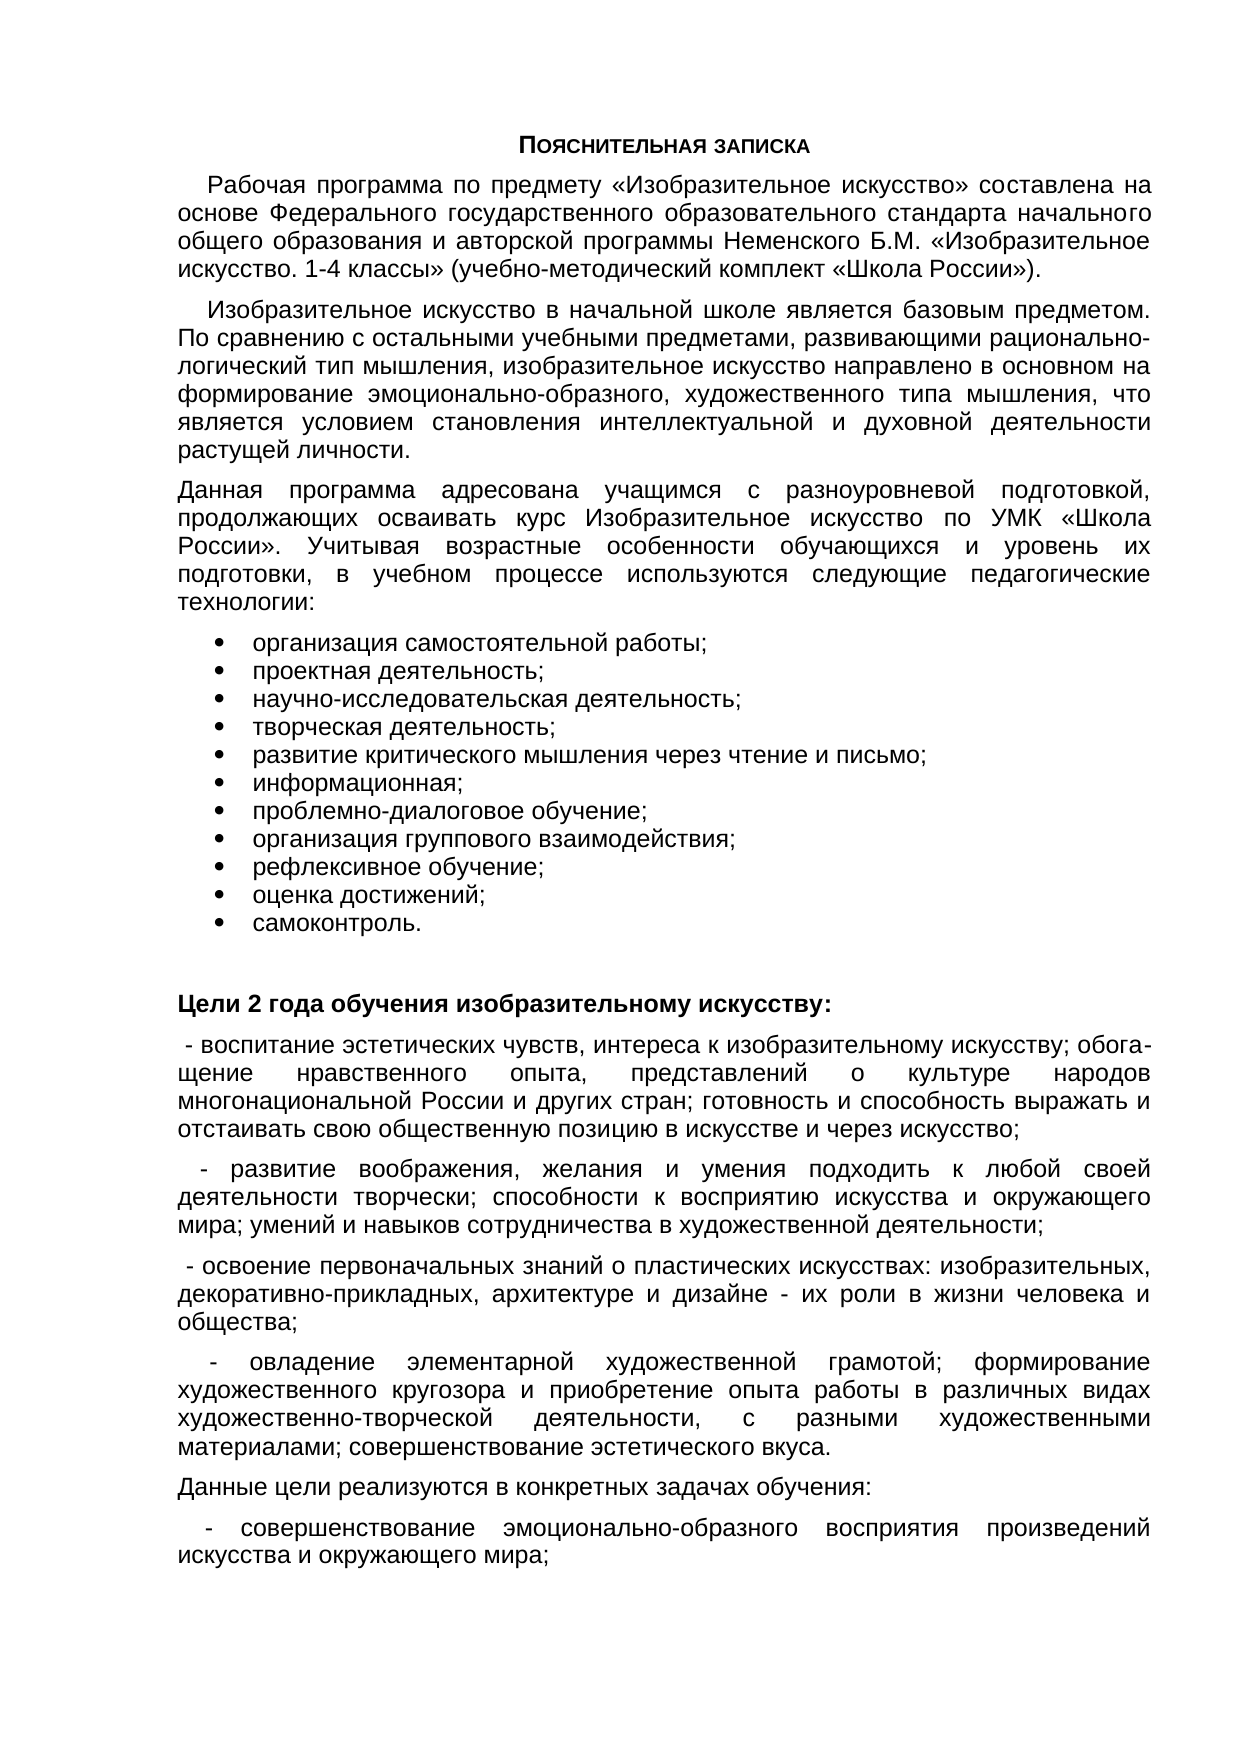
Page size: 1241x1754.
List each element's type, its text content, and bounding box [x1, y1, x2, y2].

list проблемно-диалоговое обучение; [215, 797, 1152, 825]
text - освоение первоначальных знаний о пластических искусствах: изобразительных, декоративно-прикладных, архитектуре и дизайне - их роли в жизни человека и общества; [177, 1252, 1152, 1336]
text Цели 2 года обучения изобразительному искусству: [177, 990, 1152, 1018]
list информационная; [215, 769, 1152, 797]
list организация самостоятельной работы; [215, 629, 1152, 657]
list рефлексивное обучение; [215, 853, 1152, 881]
list научно-исследовательская деятельность; [215, 685, 1152, 713]
text Изобразительное искусство в начальной школе является базовым предметом. По сравнению с остальными учебными предметами, развивающими рационально-логический тип мышления, изобразительное искусство направлено в основном на формирование эмоционально-образного, художественного типа мышления, что является условием становления интеллектуальной и духовной деятельности растущей личности. [177, 296, 1152, 464]
text - овладение элементарной художественной грамотой; формирование художественного кругозора и приобретение опыта работы в различных видах художественно-творческой деятельности, с разными художественными материалами; совершенствование эстетического вкуса. [177, 1348, 1152, 1461]
list творческая деятельность; [215, 713, 1152, 741]
list проектная деятельность; [215, 657, 1152, 685]
list организация группового взаимодействия; [215, 825, 1152, 853]
text - совершенствование эмоционально-образного восприятия произведений искусства и окружающего мира; [177, 1513, 1152, 1569]
text - развитие воображения, желания и умения подходить к любой своей деятельности творчески; способности к восприятию искусства и окружающего мира; умений и навыков сотрудничества в художественной деятельности; [177, 1155, 1152, 1239]
list развитие критического мышления через чтение и письмо; [215, 741, 1152, 769]
text Данная программа адресована учащимся с разноуровневой подготовкой, продолжающих осваивать курс Изобразительное искусство по УМК «Школа России». Учитывая возрастные особенности обучающихся и уровень их подготовки, в учебном процессе используются следующие педагогические технологии: [177, 476, 1152, 616]
text - воспитание эстетических чувств, интереса к изобразительному искусству; обогащение нравственного опыта, представлений о культуре народов многонациональной России и других стран; готовность и способность выражать и отстаивать свою общественную позицию в искусстве и через искусство; [177, 1031, 1152, 1143]
list самоконтроль. [215, 909, 1152, 937]
list оценка достижений; [215, 881, 1152, 909]
text Данные цели реализуются в конкретных задачах обучения: [177, 1473, 1152, 1501]
text Рабочая программа по предмету «Изобразительное искусство» составлена на основе Федерального государственного образовательного стандарта начального общего образования и авторской программы Неменского Б.М. «Изобразительное искусство. 1-4 классы» (учебно-методический комплект «Школа России»). [177, 171, 1152, 283]
text Пояснительная записка [177, 131, 1152, 159]
